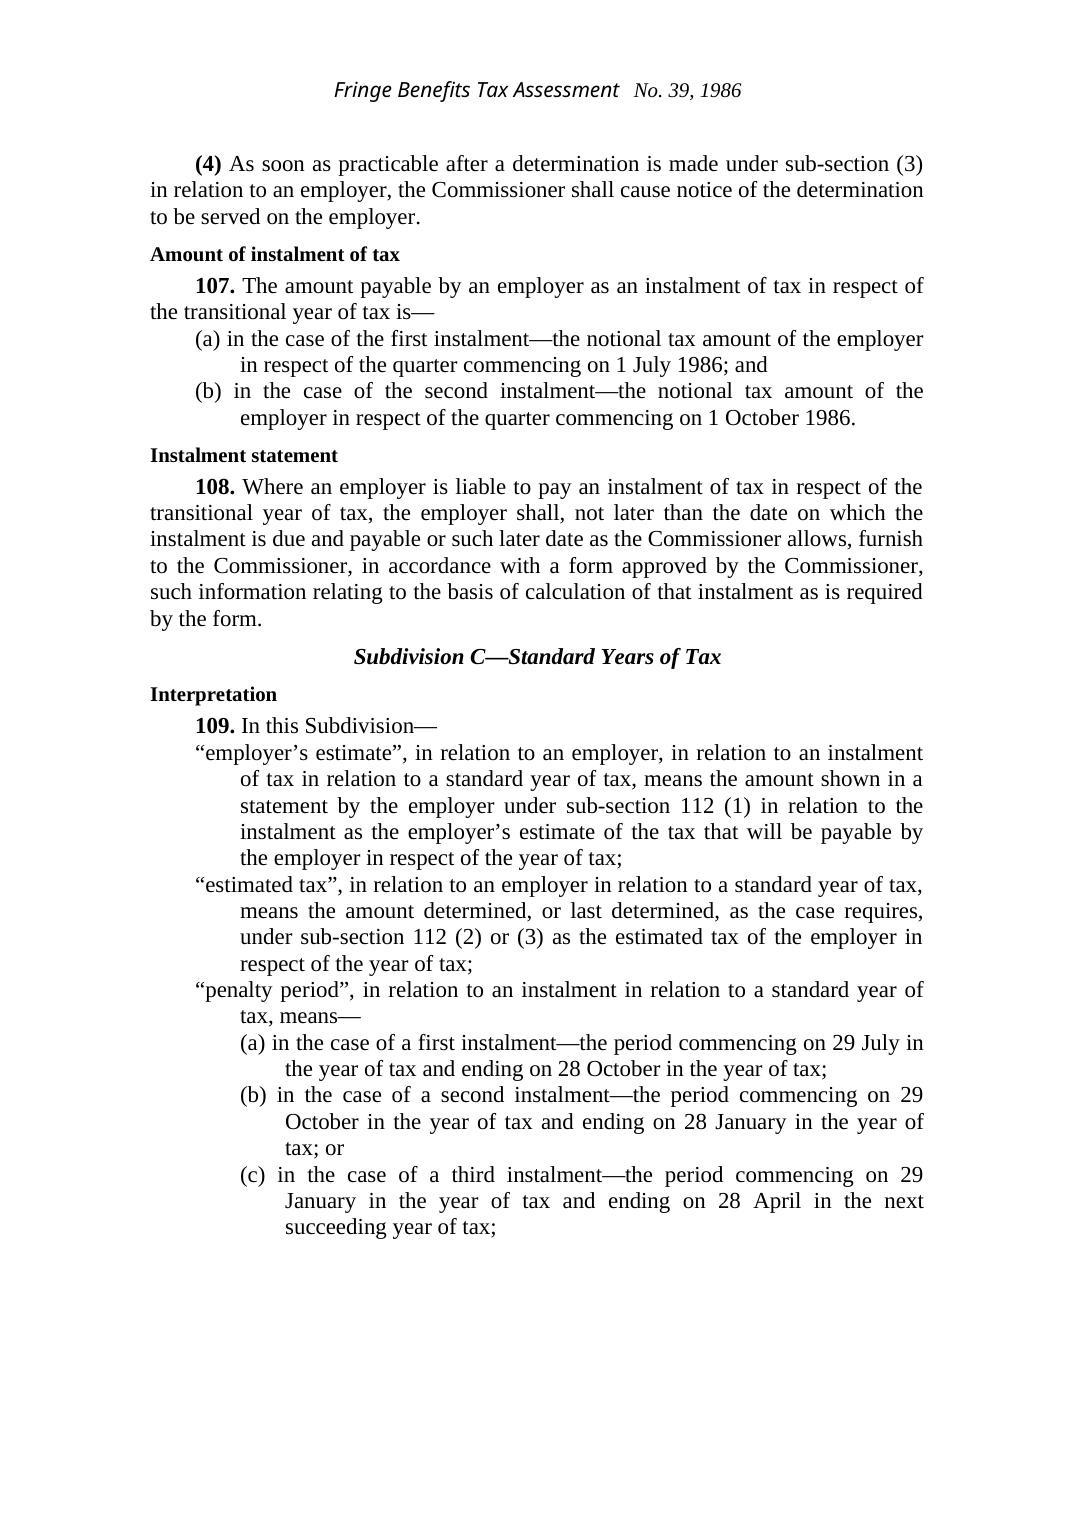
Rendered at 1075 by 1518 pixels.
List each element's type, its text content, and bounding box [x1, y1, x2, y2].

text “penalty period”, in relation to an instalment in relation to a standard year of tax, means— [195, 976, 925, 1029]
text (4) As soon as practicable after a determination is made under sub-section (3) in relation to an employer, the Commissioner shall cause notice of the determination to be served on the employer. [150, 150, 925, 229]
text 107. The amount payable by an employer as an instalment of tax in respect of the transitional year of tax is— [150, 272, 925, 324]
text (c) in the case of a third instalment—the period commencing on 29 January in the year of tax and ending on 28 April in the next succeeding year of tax; [240, 1161, 925, 1240]
text Amount of instalment of tax [150, 242, 925, 266]
text 108. Where an employer is liable to pay an instalment of tax in respect of the transitional year of tax, the employer shall, not later than the date on which the instalment is due and payable or such later date as the Commissioner allows, furnish to the Commissioner, in accordance with a form approved by the Commissioner, such information relating to the basis of calculation of that instalment as is required by the form. [150, 473, 925, 631]
text (b) in the case of the second instalment—the notional tax amount of the employer in respect of the quarter commencing on 1 October 1986. [195, 377, 925, 430]
text Instalment statement [150, 442, 925, 467]
text Interpretation [150, 682, 925, 706]
text “estimated tax”, in relation to an employer in relation to a standard year of tax, means the amount determined, or last determined, as the case requires, under sub-section 112 (2) or (3) as the estimated tax of the employer in respect of the year of tax; [195, 871, 925, 976]
text 109. In this Subdivision— [150, 713, 925, 739]
text “employer’s estimate”, in relation to an employer, in relation to an instalment of tax in relation to a standard year of tax, means the amount shown in a statement by the employer under sub-section 112 (1) in relation to the instalment as the employer’s estimate of the tax that will be payable by the employer in respect of the year of tax; [195, 739, 925, 871]
text (a) in the case of the first instalment—the notional tax amount of the employer in respect of the quarter commencing on 1 July 1986; and [195, 324, 925, 377]
text (a) in the case of a first instalment—the period commencing on 29 July in the year of tax and ending on 28 October in the year of tax; [240, 1029, 925, 1082]
text Subdivision C—Standard Years of Tax [150, 643, 925, 670]
text (b) in the case of a second instalment—the period commencing on 29 October in the year of tax and ending on 28 January in the year of tax; or [240, 1082, 925, 1161]
